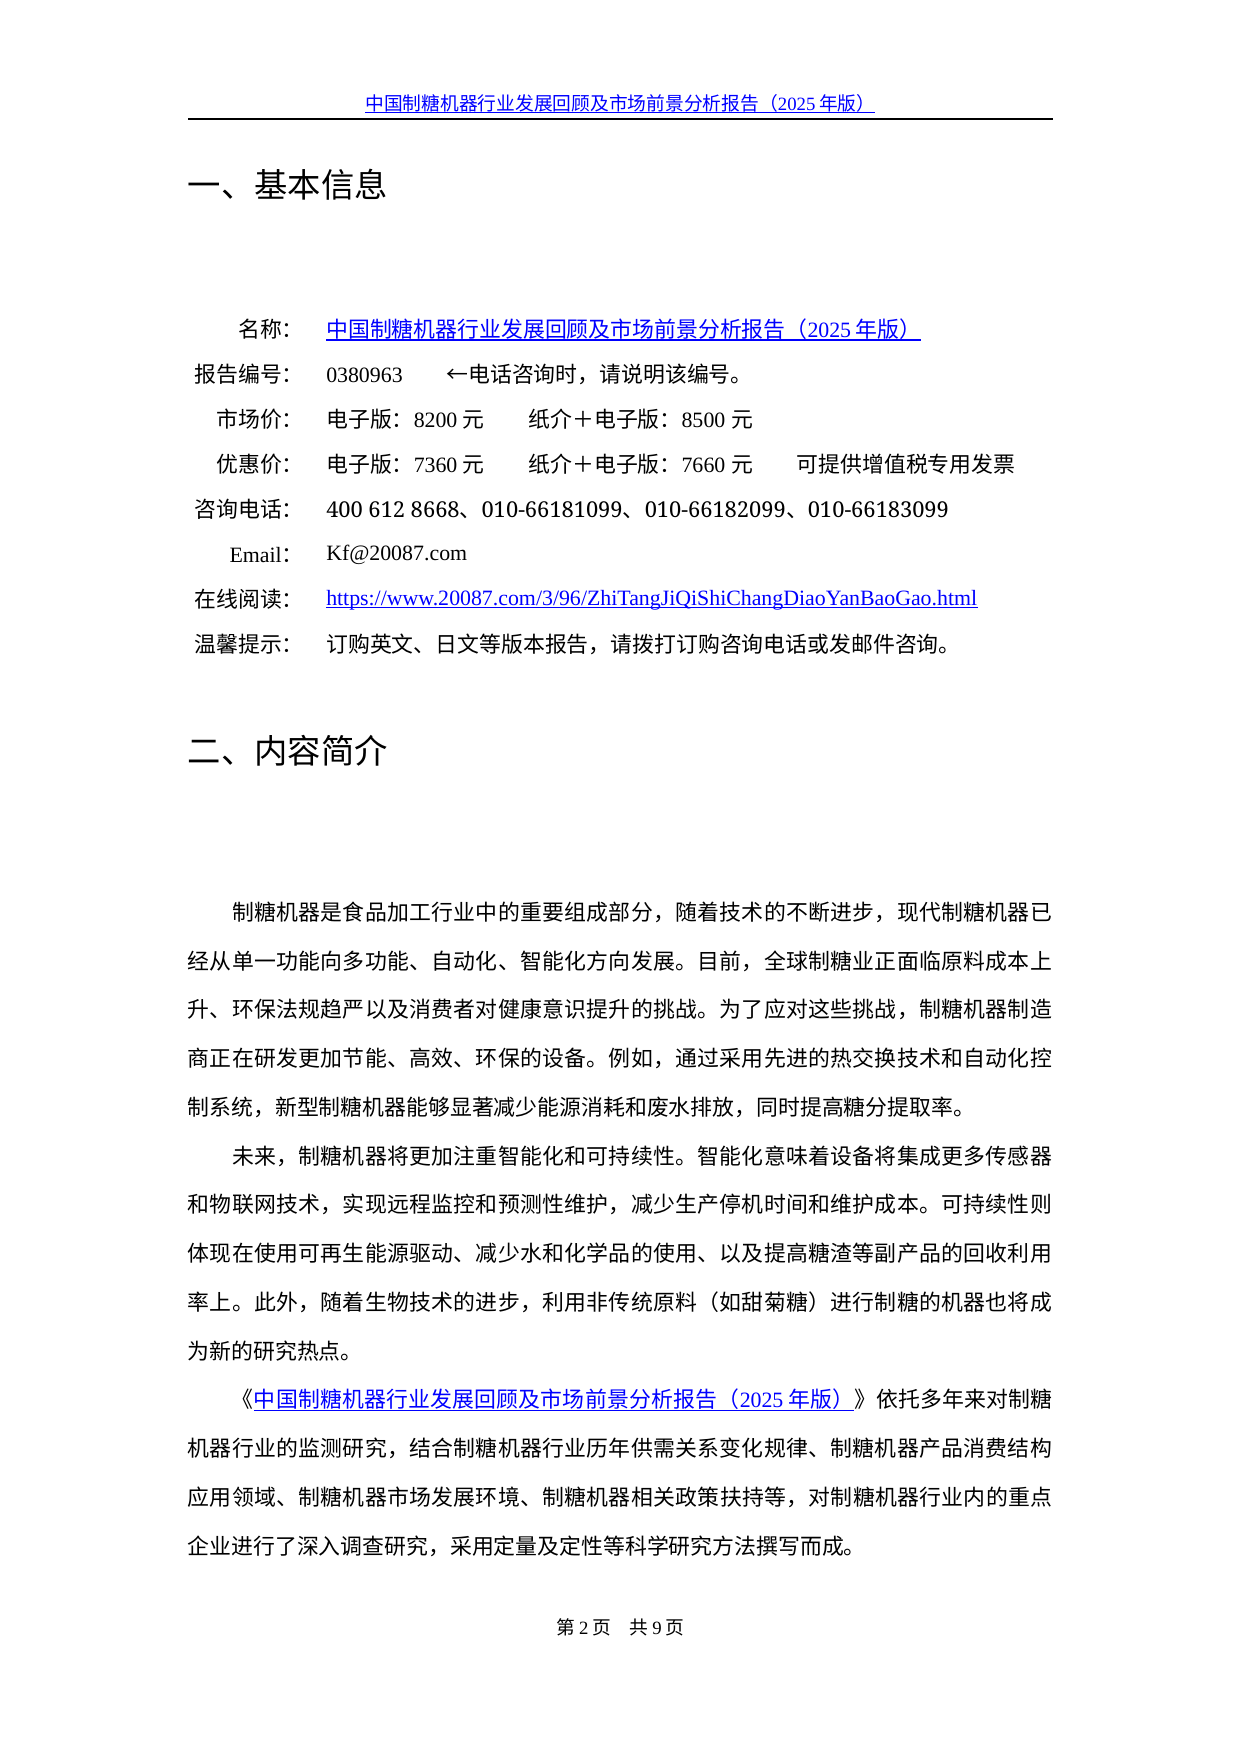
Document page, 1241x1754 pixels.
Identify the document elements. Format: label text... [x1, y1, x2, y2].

table_cell 在线阅读： [167, 582, 315, 627]
table_cell 报告编号： [167, 357, 315, 402]
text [187, 894, 1053, 1561]
title 一、基本信息 [187, 150, 1053, 215]
table_cell [315, 582, 1073, 627]
table_cell 电子版：7360 元 纸介＋电子版：7660 元 可提供增值税专用发票 [315, 447, 1073, 492]
table_cell Email： [167, 537, 315, 582]
table_cell 优惠价： [167, 447, 315, 492]
table_cell 市场价： [167, 402, 315, 447]
table_cell Kf@20087.com [315, 537, 1073, 582]
table_cell 0380963 ←电话咨询时，请说明该编号。 [315, 357, 1073, 402]
table_header 中国制糖机器行业发展回顾及市场前景分析报告（2025年版） [315, 312, 1073, 357]
table_cell 电子版：8200 元 纸介＋电子版：8500 元 [315, 402, 1073, 447]
table_cell 400 612 8668、010-66181099、010-66182099、010-66183099 [315, 492, 1073, 537]
table_header 名称： [167, 312, 315, 357]
table_cell 订购英文、日文等版本报告，请拨打订购咨询电话或发邮件咨询。 [315, 627, 1073, 672]
table_cell 温馨提示： [167, 627, 315, 672]
table_cell 咨询电话： [167, 492, 315, 537]
title 二、内容简介 [187, 717, 1053, 782]
